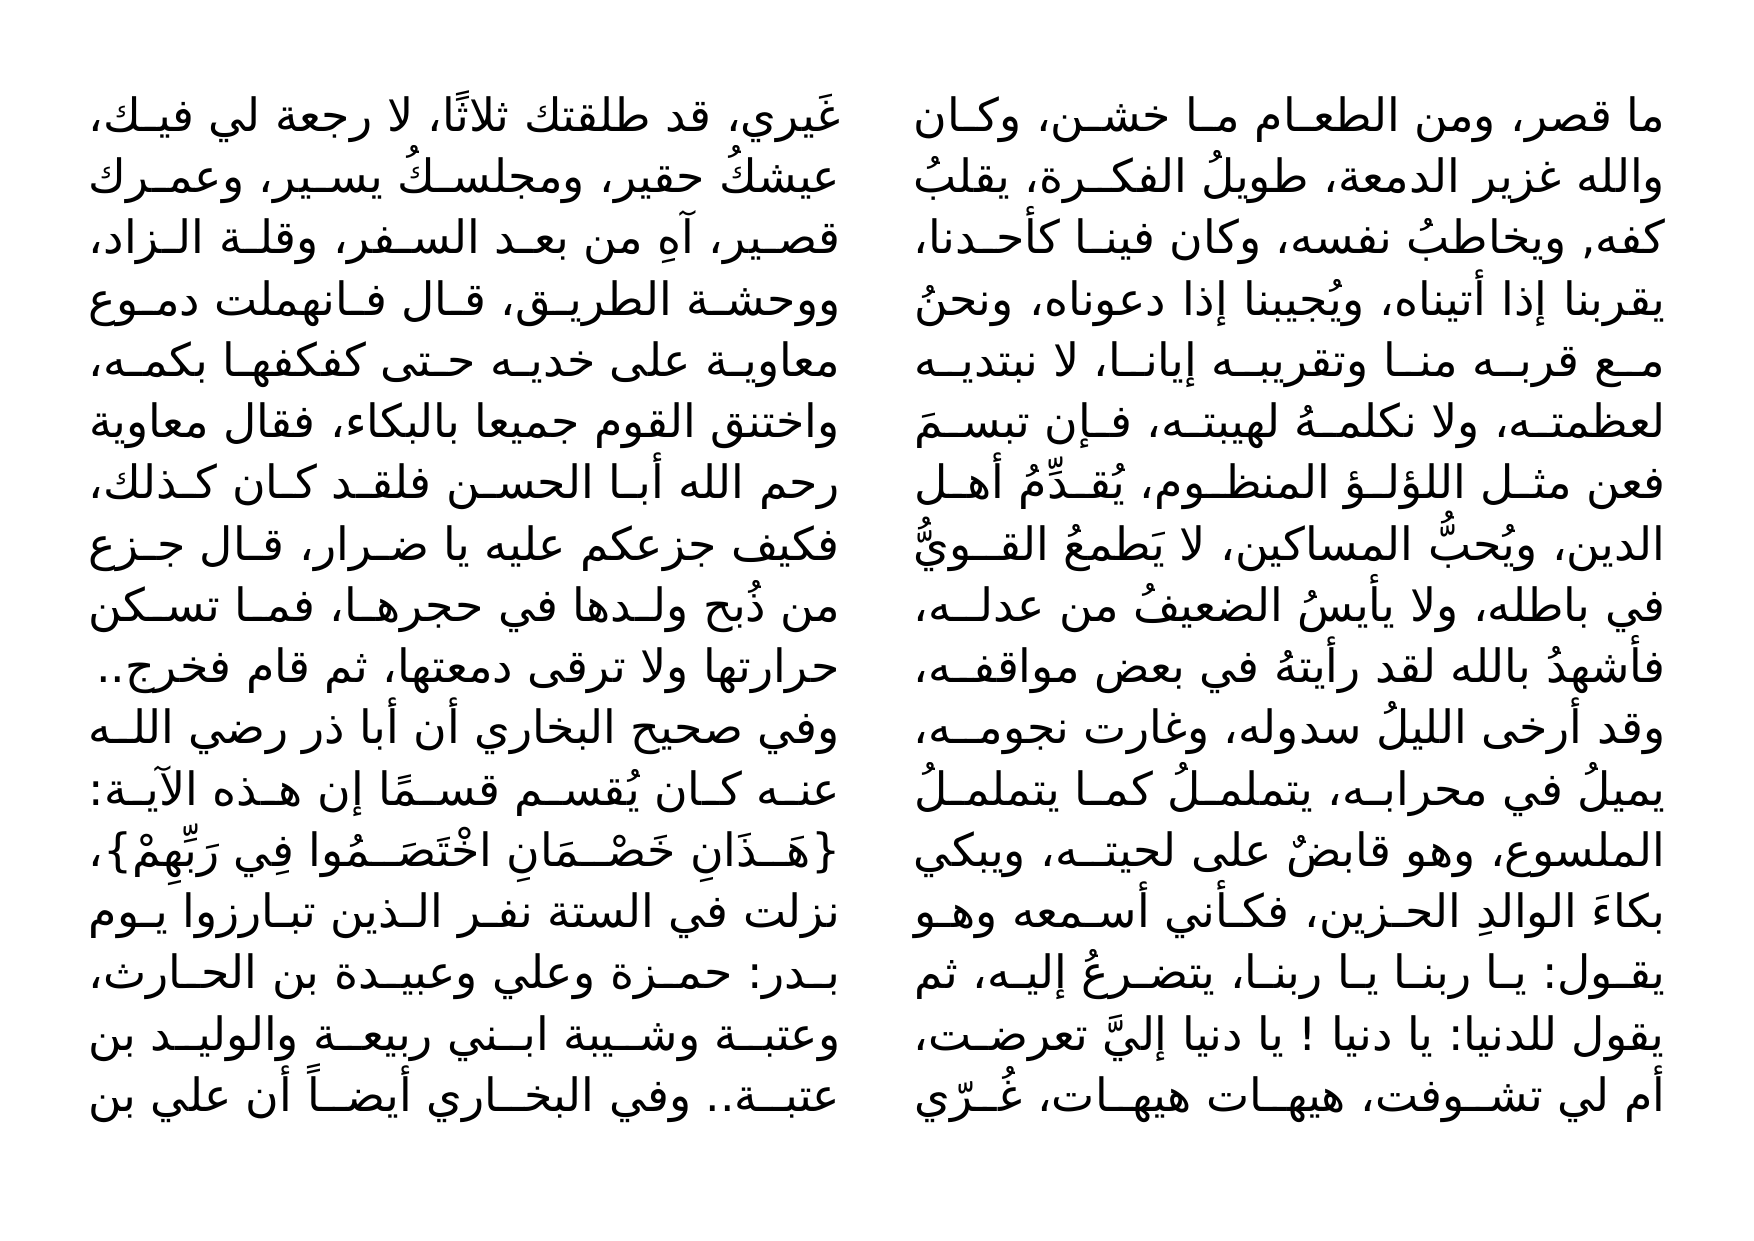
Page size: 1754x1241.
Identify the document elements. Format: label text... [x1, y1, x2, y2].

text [89, 89, 840, 693]
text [914, 89, 1665, 1122]
